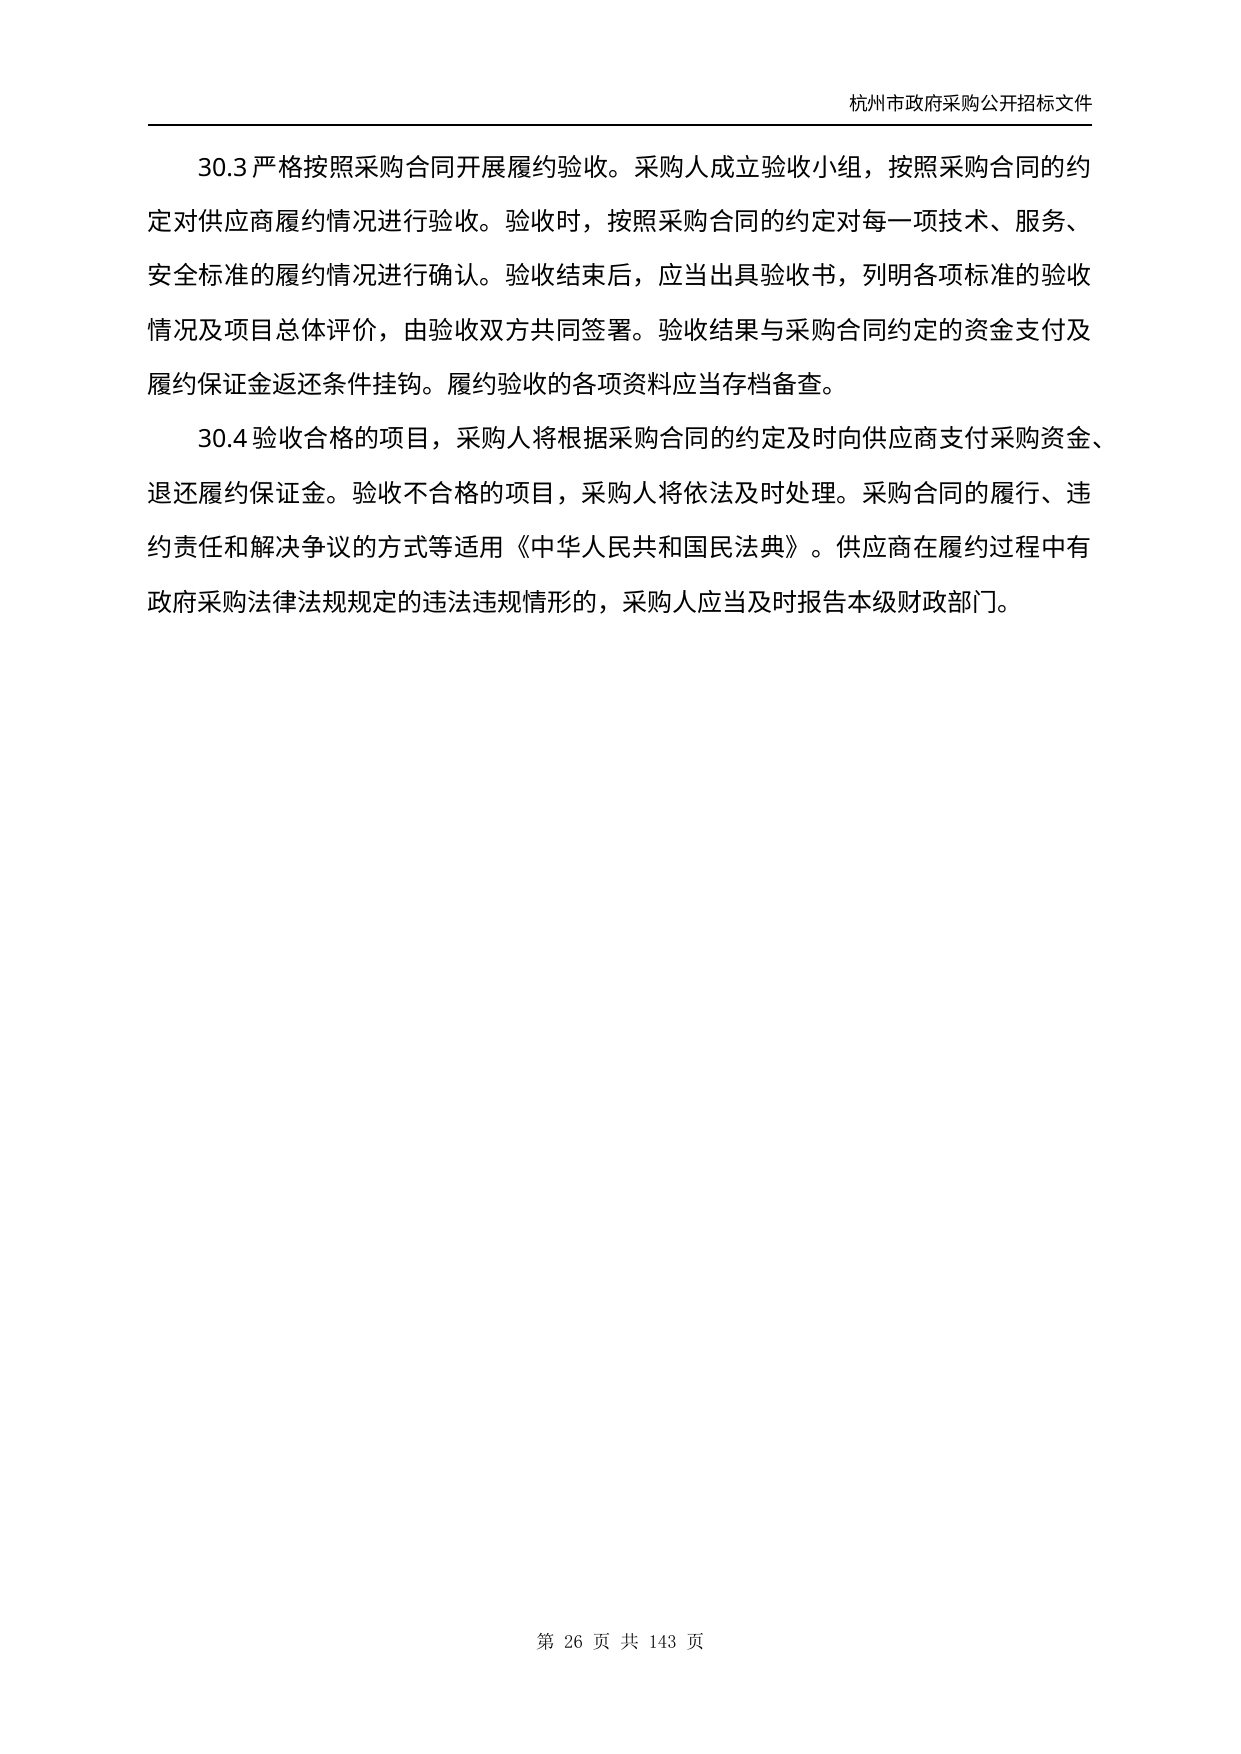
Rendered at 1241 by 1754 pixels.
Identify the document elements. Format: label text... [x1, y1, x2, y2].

text 30.3严格按照采购合同开展履约验收。采购人成立验收小组，按照采购合同的约定对供应商履约情况进行验收。验收时，按照采购合同的约定对每一项技术、服务、安全标准的履约情况进行确认。验收结束后，应当出具验收书，列明各项标准的验收情况及项目总体评价，由验收双方共同签署。验收结果与采购合同约定的资金支付及履约保证金返还条件挂钩。履约验收的各项资料应当存档备查。 [148, 147, 1092, 401]
text 30.4验收合格的项目，采购人将根据采购合同的约定及时向供应商支付采购资金、退还履约保证金。验收不合格的项目，采购人将依法及时处理。采购合同的履行、违约责任和解决争议的方式等适用《中华人民共和国民法典》。供应商在履约过程中有政府采购法律法规规定的违法违规情形的，采购人应当及时报告本级财政部门。 [148, 419, 1092, 618]
